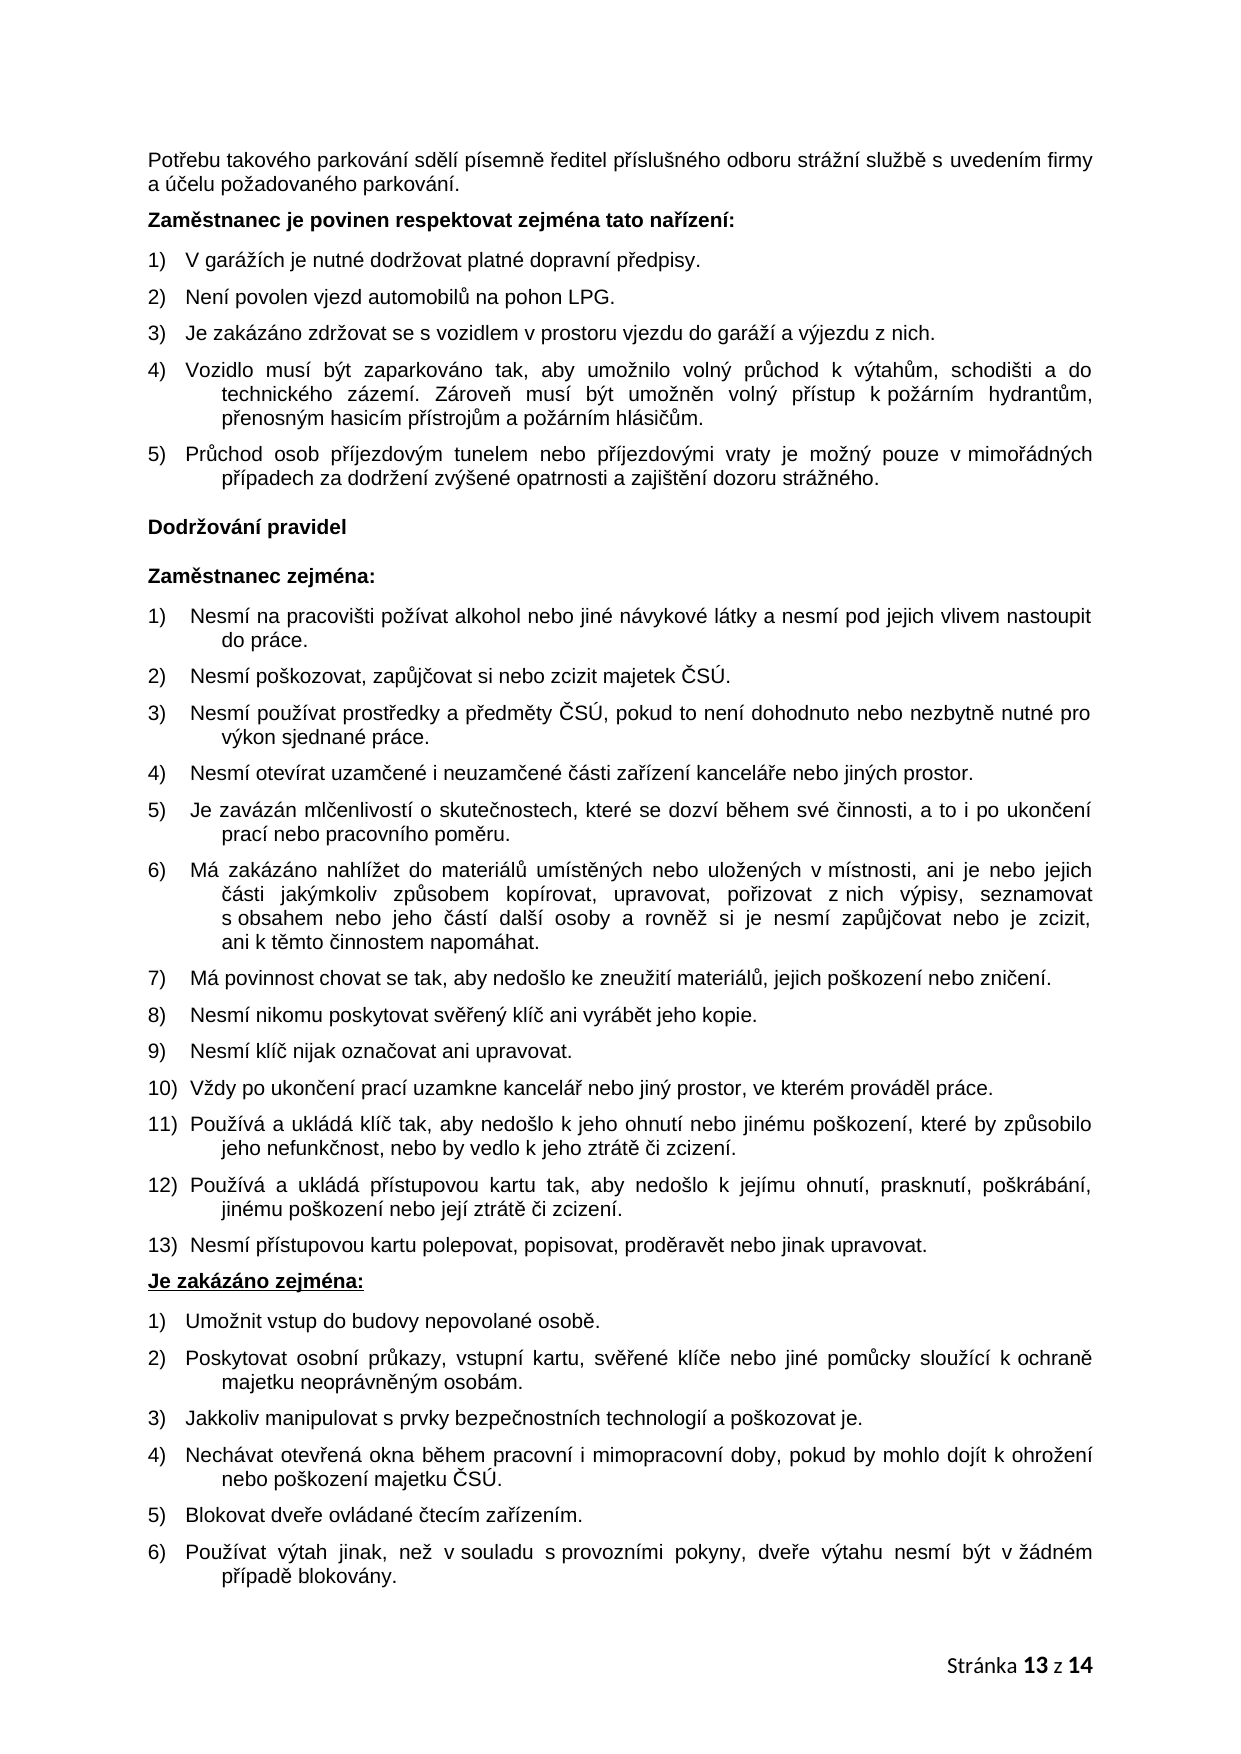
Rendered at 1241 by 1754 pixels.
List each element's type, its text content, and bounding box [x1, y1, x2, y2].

list Průchod osob příjezdovým tunelem nebo příjezdovými vraty je možný pouze v mimořádných případech za dodržení zvýšené opatrnosti a zajištění dozoru strážného. [148, 442, 1093, 490]
list Používá a ukládá přístupovou kartu tak, aby nedošlo k jejímu ohnutí, prasknutí, poškrábání, jinému poškození nebo její ztrátě či zcizení. [148, 1172, 1093, 1220]
text Zaměstnanec zejména: [148, 564, 1093, 588]
list Není povolen vjezd automobilů na pohon LPG. [148, 284, 1093, 308]
list Vždy po ukončení prací uzamkne kancelář nebo jiný prostor, ve kterém prováděl práce. [148, 1076, 1093, 1099]
text Zaměstnanec je povinen respektovat zejména tato nařízení: [148, 208, 1093, 232]
list Je zavázán mlčenlivostí o skutečnostech, které se dozví během své činnosti, a to i po ukončení prací nebo pracovního poměru. [148, 797, 1093, 845]
list Nesmí přístupovou kartu polepovat, popisovat, proděravět nebo jinak upravovat. [148, 1233, 1093, 1257]
list Nesmí na pracovišti požívat alkohol nebo jiné návykové látky a nesmí pod jejich vlivem nastoupit do práce. [148, 604, 1093, 652]
list Nesmí používat prostředky a předměty ČSÚ, pokud to není dohodnuto nebo nezbytně nutné pro výkon sjednané práce. [148, 701, 1093, 748]
list Nesmí poškozovat, zapůjčovat si nebo zcizit majetek ČSÚ. [148, 664, 1093, 688]
list Nesmí klíč nijak označovat ani upravovat. [148, 1039, 1093, 1063]
list Má zakázáno nahlížet do materiálů umístěných nebo uložených v místnosti, ani je nebo jejich části jakýmkoliv způsobem kopírovat, upravovat, pořizovat z nich výpisy, seznamovat s obsahem nebo jeho částí další osoby a rovněž si je nesmí zapůjčovat nebo je zcizit, ani k těmto činnostem napomáhat. [148, 858, 1093, 954]
list Má povinnost chovat se tak, aby nedošlo ke zneužití materiálů, jejich poškození nebo zničení. [148, 966, 1093, 990]
subtitle Dodržování pravidel [148, 515, 1093, 539]
list Vozidlo musí být zaparkováno tak, aby umožnilo volný průchod k výtahům, schodišti a do technického zázemí. Zároveň musí být umožněn volný přístup k požárním hydrantům, přenosným hasicím přístrojům a požárním hlásičům. [148, 357, 1093, 429]
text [148, 148, 1093, 196]
list Nechávat otevřená okna během pracovní i mimopracovní doby, pokud by mohlo dojít k ohrožení nebo poškození majetku ČSÚ. [148, 1443, 1093, 1491]
list Umožnit vstup do budovy nepovolané osobě. [148, 1309, 1093, 1333]
text Je zakázáno zejména: [148, 1269, 1093, 1293]
list Je zakázáno zdržovat se s vozidlem v prostoru vjezdu do garáží a výjezdu z nich. [148, 321, 1093, 345]
list Nesmí nikomu poskytovat svěřený klíč ani vyrábět jeho kopie. [148, 1003, 1093, 1027]
list Poskytovat osobní průkazy, vstupní kartu, svěřené klíče nebo jiné pomůcky sloužící k ochraně majetku neoprávněným osobám. [148, 1346, 1093, 1394]
list V garážích je nutné dodržovat platné dopravní předpisy. [148, 248, 1093, 272]
list Blokovat dveře ovládané čtecím zařízením. [148, 1503, 1093, 1527]
list Jakkoliv manipulovat s prvky bezpečnostních technologií a poškozovat je. [148, 1406, 1093, 1430]
list Používat výtah jinak, než v souladu s provozními pokyny, dveře výtahu nesmí být v žádném případě blokovány. [148, 1539, 1093, 1587]
list Používá a ukládá klíč tak, aby nedošlo k jeho ohnutí nebo jinému poškození, které by způsobilo jeho nefunkčnost, nebo by vedlo k jeho ztrátě či zcizení. [148, 1112, 1093, 1160]
list Nesmí otevírat uzamčené i neuzamčené části zařízení kanceláře nebo jiných prostor. [148, 761, 1093, 785]
